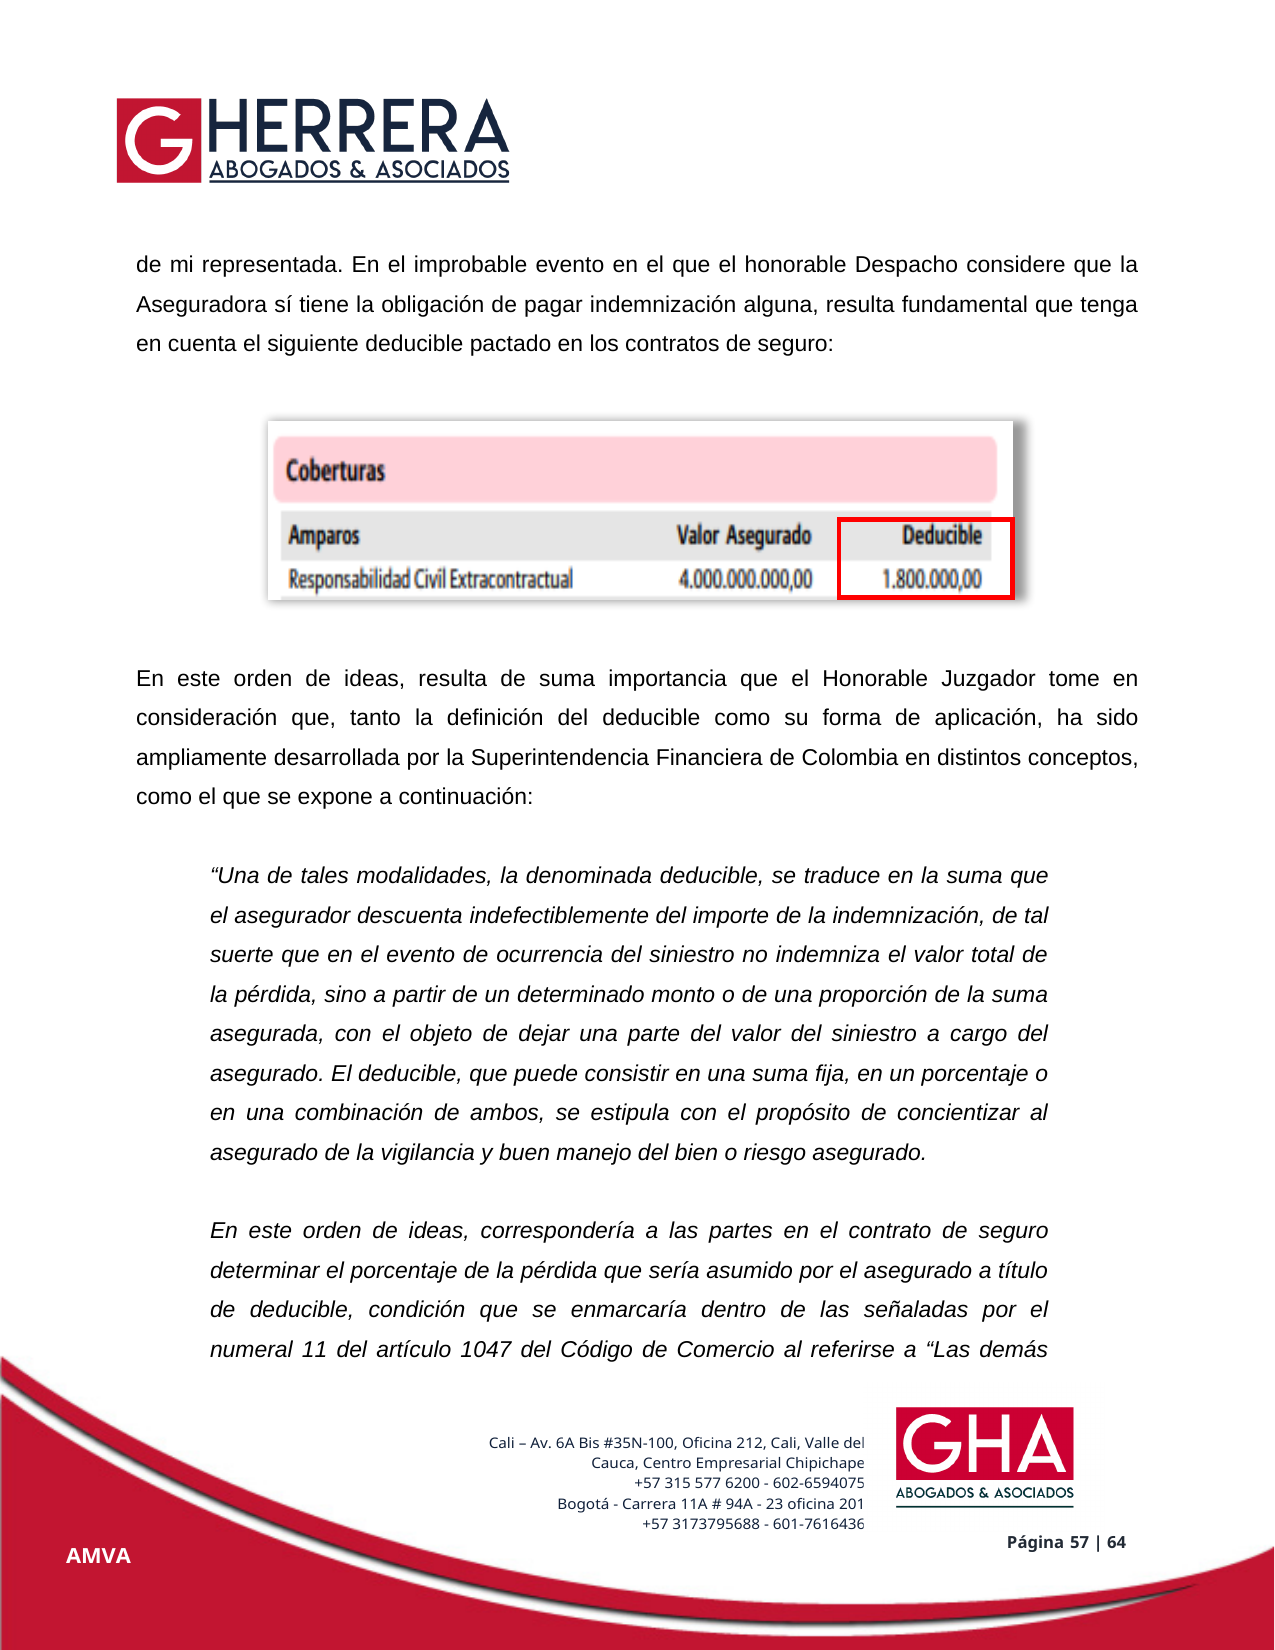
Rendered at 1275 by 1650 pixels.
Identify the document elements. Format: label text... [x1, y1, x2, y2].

picture [96, 75, 529, 206]
text “Una de tales modalidades, la denominada deducible, se traduce en la suma que el asegurador descuenta indefectiblemente del importe de la indemnización, de tal suerte que en el evento de ocurrencia del siniestro no indemniza el valor total de la pérdida, sino a partir de un determinado monto o de una proporción de la suma asegurada, con el objeto de dejar una parte del valor del siniestro a cargo del asegurado. El deducible, que puede consistir en una suma fija, en un porcentaje o en una combinación de ambos, se estipula con el propósito de concientizar al asegurado de la vigilancia y buen manejo del bien o riesgo asegurado. [210, 862, 1051, 1165]
picture [268, 421, 1013, 600]
picture [0, 1343, 1275, 1650]
picture [841, 522, 1010, 595]
text En este orden de ideas, resulta de suma importancia que el Honorable Juzgador tome en consideración que, tanto la definición del deducible como su forma de aplicación, ha sido ampliamente desarrollada por la Superintendencia Financiera de Colombia en distintos conceptos, como el que se expone a continuación: [136, 665, 1139, 809]
